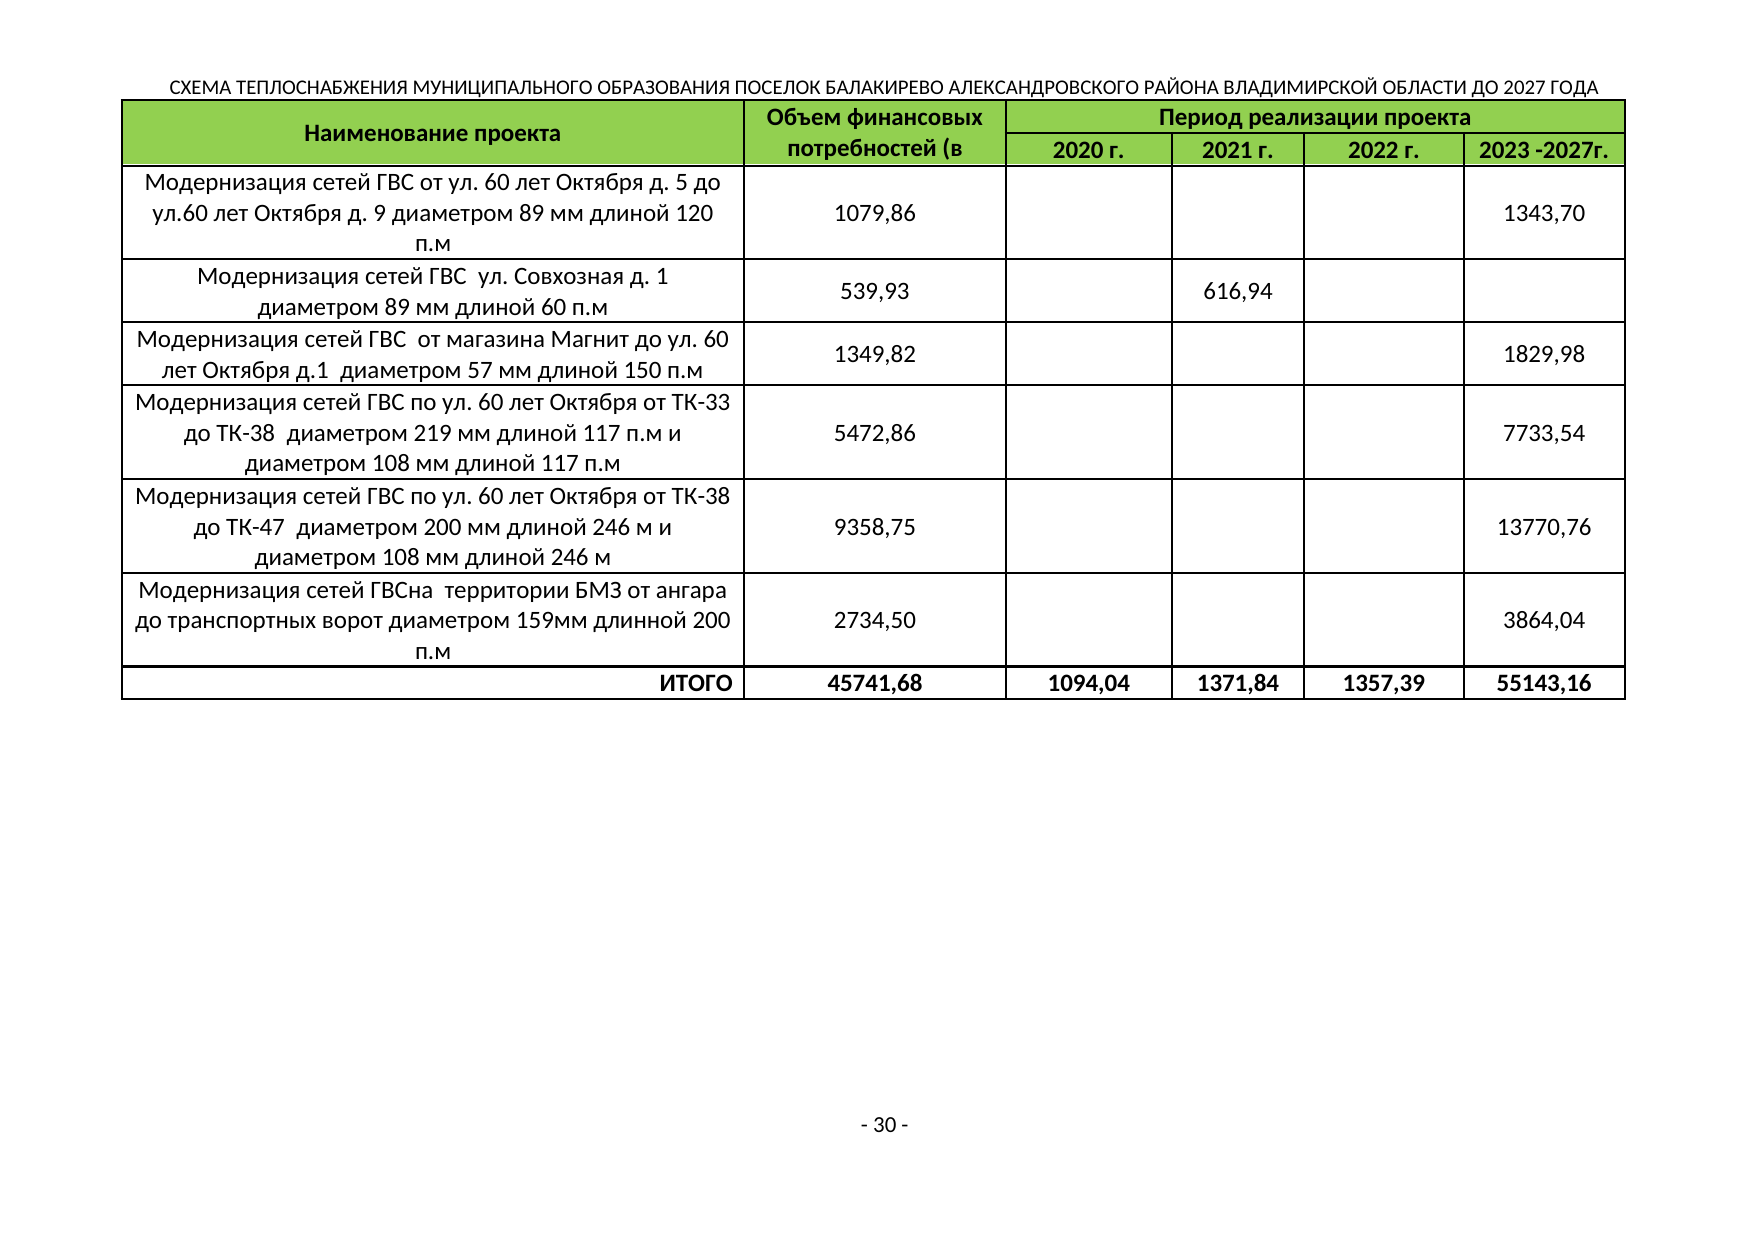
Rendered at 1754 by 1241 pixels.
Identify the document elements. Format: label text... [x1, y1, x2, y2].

table_cell Модернизация сетей ГВСна территории БМЗ от ангара до транспортных ворот диаметром 159мм длинной 200 п.м [123, 574, 743, 665]
table_cell 2020 г. [1007, 134, 1171, 164]
table_cell 1371,84 [1173, 668, 1303, 698]
table_cell Модернизация сетей ГВС по ул. 60 лет Октября от ТК-33 до ТК-38 диаметром 219 мм длиной 117 п.м и диаметром 108 мм длиной 117 п.м [123, 386, 743, 478]
table_cell 1343,70 [1465, 167, 1624, 258]
table_header Период реализации проекта [1007, 101, 1624, 132]
table_cell [1007, 167, 1171, 258]
table_cell 2023 -2027г. [1465, 134, 1624, 164]
table_cell 55143,16 [1465, 668, 1624, 698]
table_cell Модернизация сетей ГВС по ул. 60 лет Октября от ТК-38 до ТК-47 диаметром 200 мм длиной 246 м и диаметром 108 мм длиной 246 м [123, 480, 743, 572]
table_cell Модернизация сетей ГВС от ул. 60 лет Октября д. 5 до ул.60 лет Октября д. 9 диаметром 89 мм длиной 120 п.м [123, 167, 743, 258]
table_cell 1349,82 [745, 323, 1005, 384]
table_cell 5472,86 [745, 386, 1005, 478]
table_cell [1465, 260, 1624, 321]
table_cell [1007, 323, 1171, 384]
table_header Наименование проекта [123, 101, 743, 164]
table_cell 1357,39 [1305, 668, 1463, 698]
table_cell [1305, 574, 1463, 665]
table_cell [1173, 323, 1303, 384]
table_cell 9358,75 [745, 480, 1005, 572]
table_cell [1007, 574, 1171, 665]
table_cell [1305, 167, 1463, 258]
table_cell [1173, 574, 1303, 665]
table_cell 2021 г. [1173, 134, 1303, 164]
table_cell 1079,86 [745, 167, 1005, 258]
table_cell [1007, 480, 1171, 572]
table_cell [1007, 260, 1171, 321]
table_cell 7733,54 [1465, 386, 1624, 478]
table_cell [1305, 323, 1463, 384]
table_cell [1173, 167, 1303, 258]
table_cell [1305, 386, 1463, 478]
table_cell 1094,04 [1007, 668, 1171, 698]
table_cell Модернизация сетей ГВС ул. Совхозная д. 1 диаметром 89 мм длиной 60 п.м [123, 260, 743, 321]
table_cell 3864,04 [1465, 574, 1624, 665]
table_cell 539,93 [745, 260, 1005, 321]
table_cell [1305, 260, 1463, 321]
table_cell 616,94 [1173, 260, 1303, 321]
table_cell [1173, 386, 1303, 478]
table_cell 45741,68 [745, 668, 1005, 698]
table_cell [1305, 480, 1463, 572]
table_cell 13770,76 [1465, 480, 1624, 572]
table_cell 2022 г. [1305, 134, 1463, 164]
table_cell Модернизация сетей ГВС от магазина Магнит до ул. 60 лет Октября д.1 диаметром 57 мм длиной 150 п.м [123, 323, 743, 384]
table_cell 2734,50 [745, 574, 1005, 665]
table_cell 1829,98 [1465, 323, 1624, 384]
table_cell [1007, 386, 1171, 478]
table_cell [1173, 480, 1303, 572]
table_cell ИТОГО [123, 668, 743, 698]
table_header Объем финансовых потребностей (в ценах 2019 г.), тыс. руб. без НДС [745, 101, 1005, 164]
